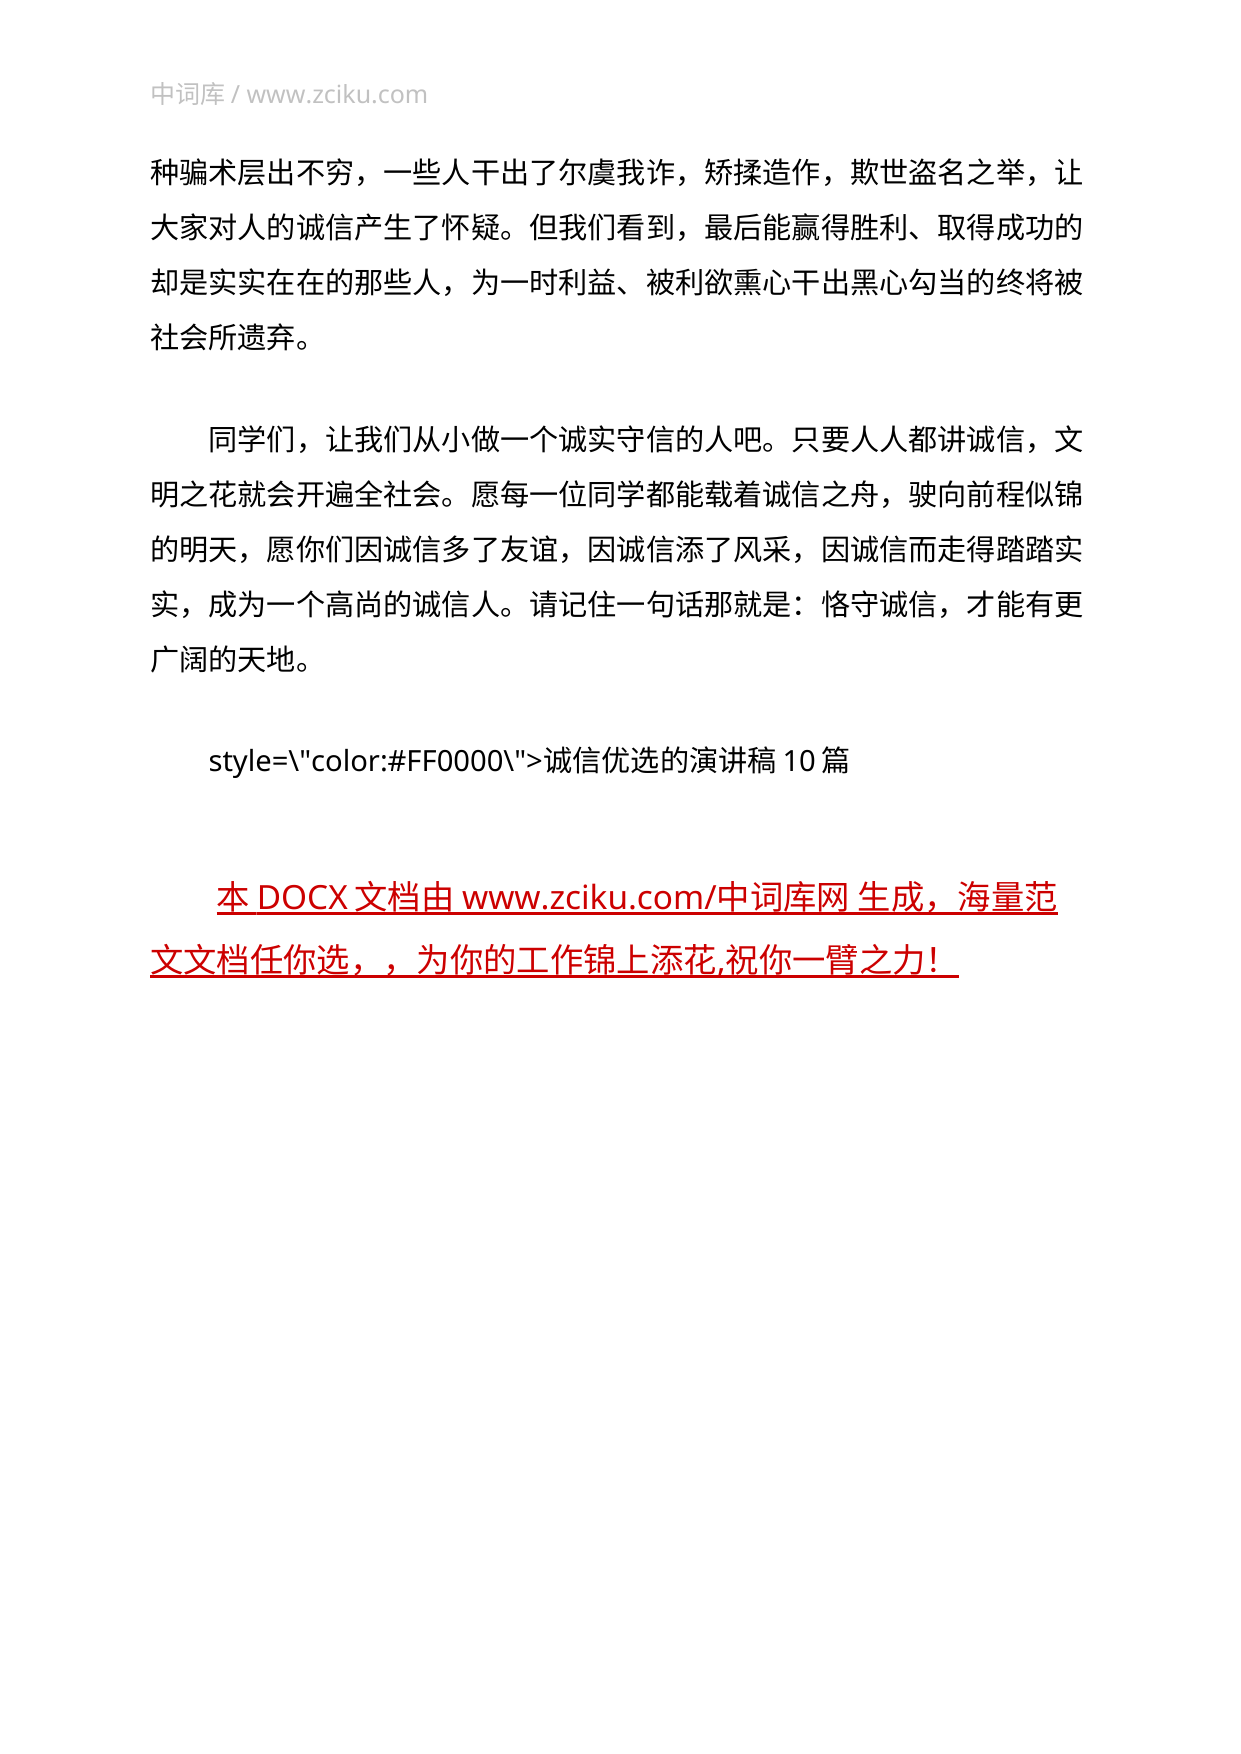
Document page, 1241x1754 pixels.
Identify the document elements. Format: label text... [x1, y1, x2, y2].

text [150, 150, 1090, 357]
text 同学们，让我们从小做一个诚实守信的人吧。只要人人都讲诚信，文明之花就会开遍全社会。愿每一位同学都能载着诚信之舟，驶向前程似锦的明天，愿你们因诚信多了友谊，因诚信添了风采，因诚信而走得踏踏实实，成为一个高尚的诚信人。请记住一句话那就是：恪守诚信，才能有更广阔的天地。 [150, 416, 1090, 678]
text style=\"color:#FF0000\">诚信优选的演讲稿10篇 [150, 738, 1090, 780]
text 本DOCX文档由 www.zciku.com/中词库网 生成，海量范文文档任你选，，为你的工作锦上添花,祝你一臂之力！ [150, 871, 1090, 982]
